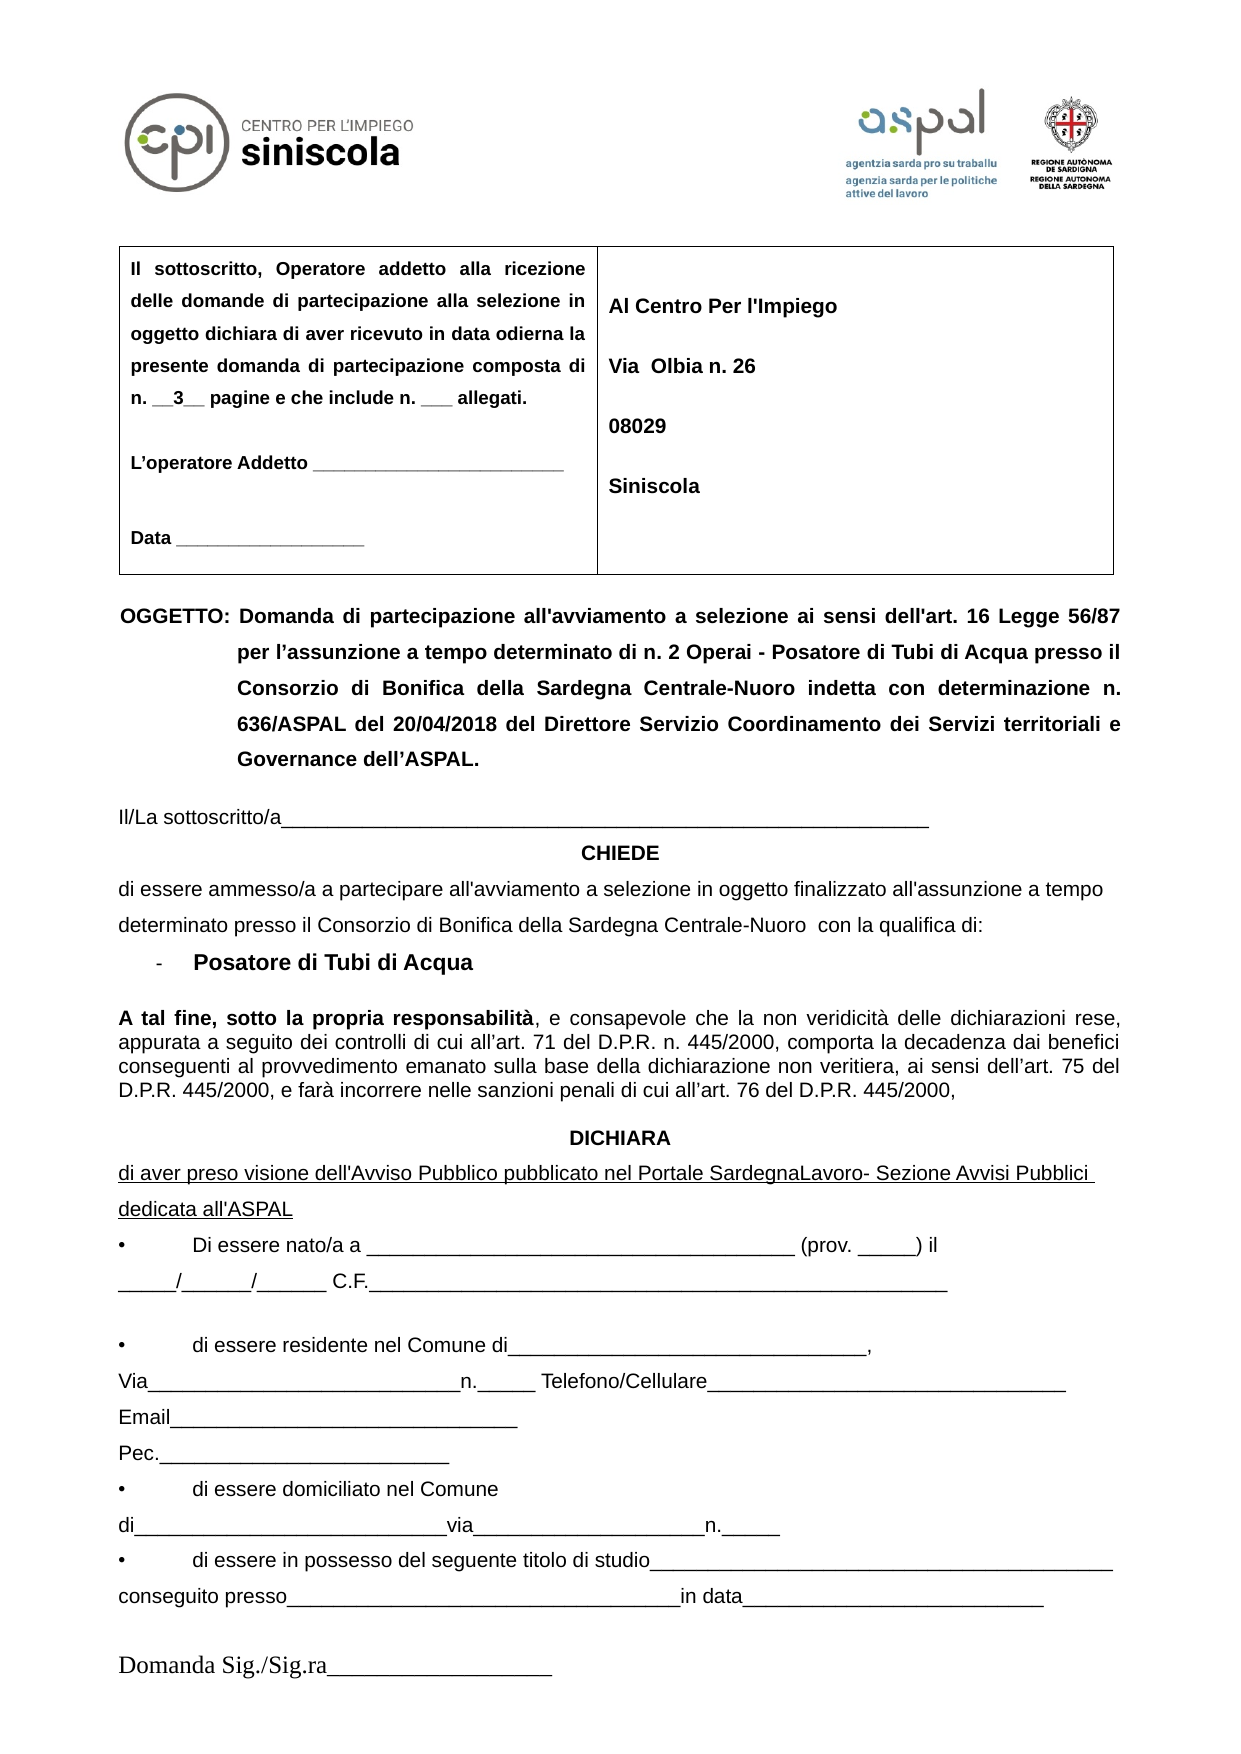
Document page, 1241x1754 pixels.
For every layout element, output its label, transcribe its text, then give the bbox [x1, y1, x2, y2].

text DICHIARA [118, 1125, 1122, 1149]
table_header Al Centro Per l'Impiego Via Olbia n. 26 08029 Siniscola [598, 247, 1113, 574]
text di essere ammesso/a a partecipare all'avviamento a selezione in oggetto finalizzato all'assunzione a tempo determinato presso il Consorzio di Bonifica della Sardegna Centrale-Nuoro con la qualifica di: [118, 877, 1122, 937]
list di essere in possesso del seguente titolo di studio________________________________________ conseguito presso__________________________________in data__________________________ [118, 1548, 1122, 1608]
text OGGETTO: Domanda di partecipazione all'avviamento a selezione ai sensi dell'art. 16 Legge 56/87 per l’assunzione a tempo determinato di n. 2 Operai - Posatore di Tubi di Acqua presso il Consorzio di Bonifica della Sardegna Centrale-Nuoro indetta con determinazione n. 636/ASPAL del 20/04/2018 del Direttore Servizio Coordinamento dei Servizi territoriali e Governance dell’ASPAL. [120, 603, 1122, 771]
text A tal fine, sotto la propria responsabilità, e consapevole che la non veridicità delle dichiarazioni rese, appurata a seguito dei controlli di cui all’art. 71 del D.P.R. n. 445/2000, comporta la decadenza dai benefici conseguenti al provvedimento emanato sulla base della dichiarazione non veritiera, ai sensi dell’art. 75 del D.P.R. 445/2000, e farà incorrere nelle sanzioni penali di cui all’art. 76 del D.P.R. 445/2000, [118, 1006, 1122, 1101]
text Il/La sottoscritto/a________________________________________________________ [118, 805, 1122, 829]
table_header Il sottoscritto, Operatore addetto alla ricezione delle domande di partecipazione alla selezione in oggetto dichiara di aver ricevuto in data odierna la presente domanda di partecipazione composta di n. __3__ pagine e che include n. ___ allegati. L’operatore Addetto ________________________ Data __________________ [120, 247, 597, 574]
text CHIEDE [118, 841, 1122, 865]
text Pec._________________________ [118, 1440, 1122, 1464]
text di aver preso visione dell'Avviso Pubblico pubblicato nel Portale SardegnaLavoro- Sezione Avvisi Pubblici dedicata all'ASPAL [118, 1161, 1122, 1221]
list Di essere nato/a a _____________________________________ (prov. _____) il _____/______/______ C.F.__________________________________________________ [118, 1233, 1122, 1293]
list di essere residente nel Comune di_______________________________, Via___________________________n._____ Telefono/Cellulare_______________________________ Email______________________________ [118, 1332, 1122, 1428]
picture [118, 75, 1123, 205]
list Posatore di Tubi di Acqua [156, 948, 1122, 977]
list di essere domiciliato nel Comune di___________________________via____________________n._____ [118, 1476, 1122, 1536]
